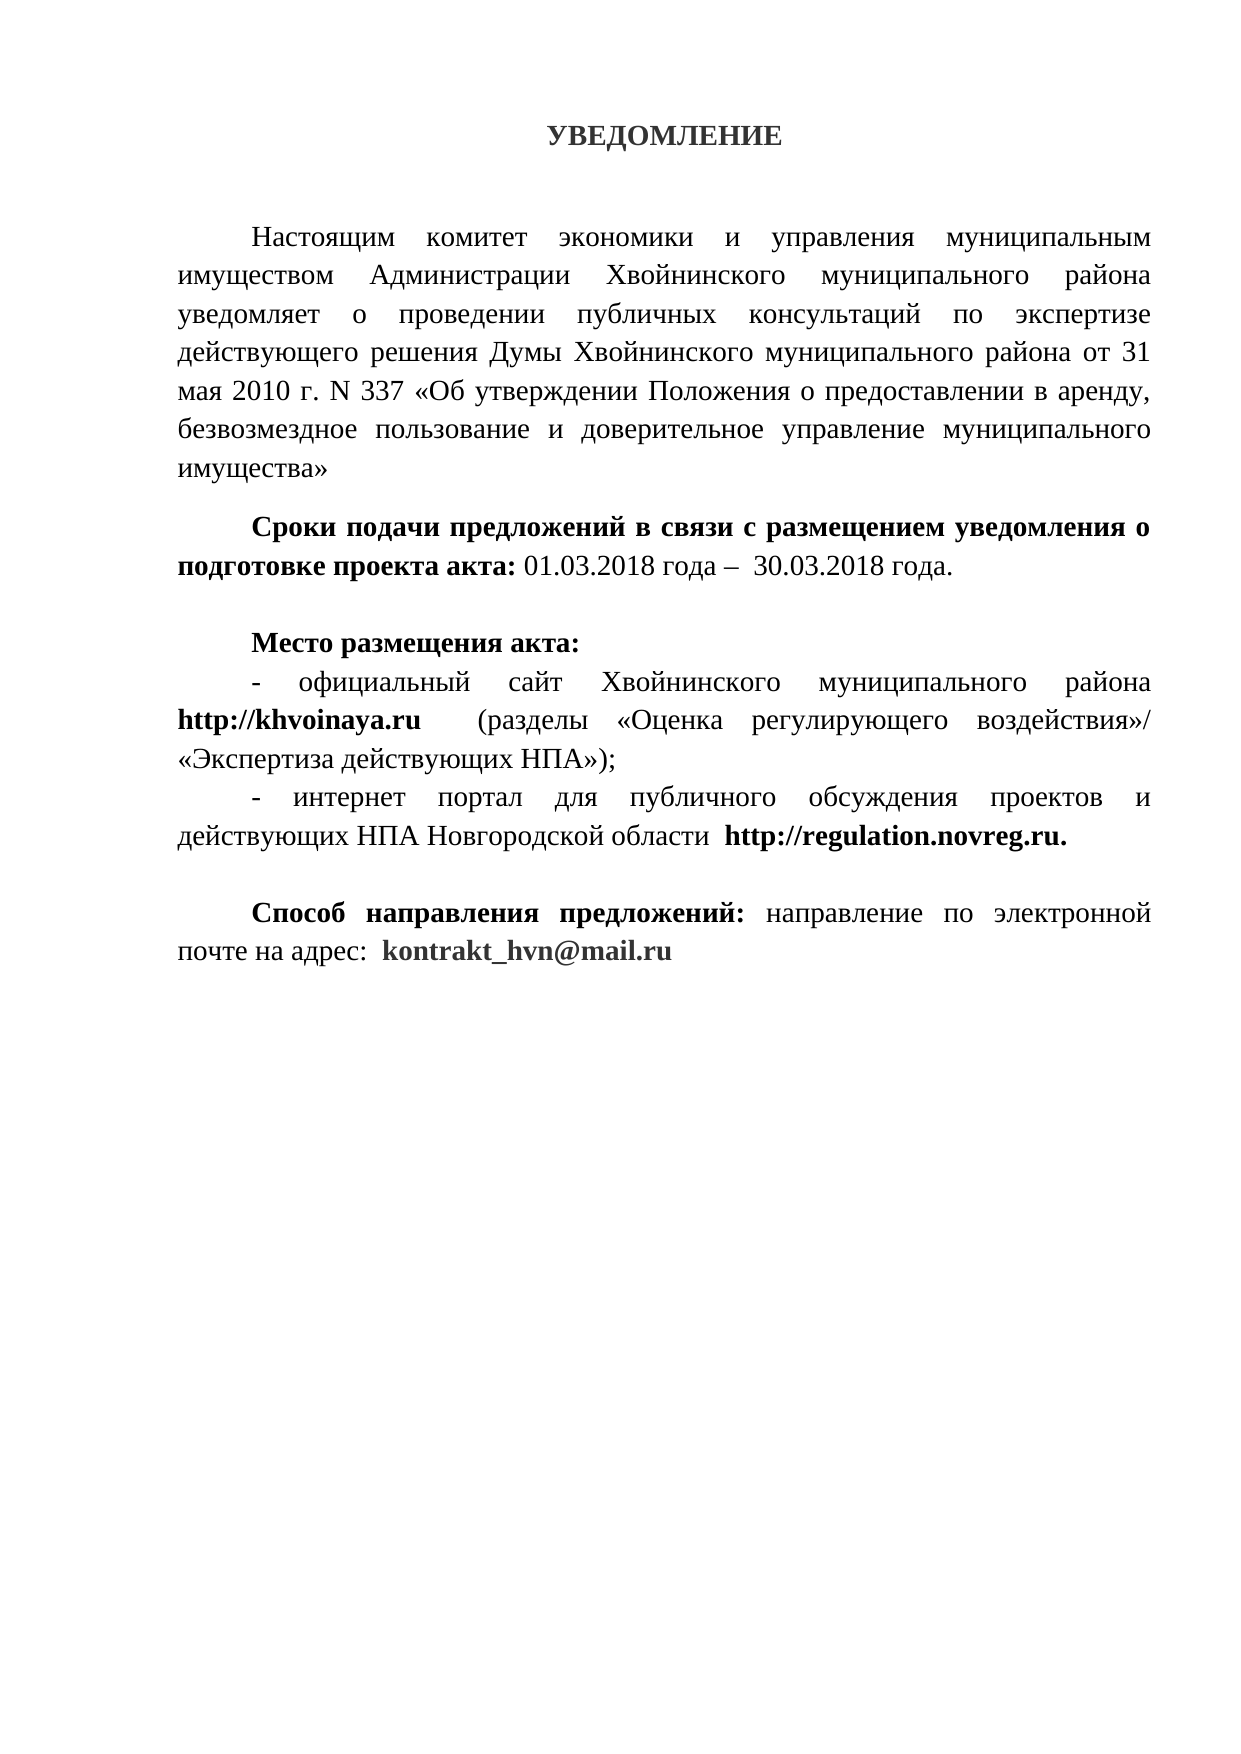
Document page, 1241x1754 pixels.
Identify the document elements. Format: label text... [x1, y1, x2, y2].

text Настоящим комитет экономики и управления муниципальным имуществом Администрации Хвойнинского муниципального района уведомляет о проведении публичных консультаций по экспертизе действующего решения Думы Хвойнинского муниципального района от 31 мая 2010 г. N 337 «Об утверждении Положения о предоставлении в аренду, безвозмездное пользование и доверительное управление муниципального имущества» [177, 219, 1152, 484]
text - официальный сайт Хвойнинского муниципального района http://khvoinaya.ru (разделы «Оценка регулирующего воздействия»/ «Экспертиза действующих НПА»); [177, 664, 1152, 774]
text Способ направления предложений: направление по электронной почте на адрес: kontrakt_hvn@mail.ru [177, 895, 1152, 967]
text Сроки подачи предложений в связи с размещением уведомления о подготовке проекта акта: 01.03.2018 года – 30.03.2018 года. [177, 509, 1152, 582]
text - интернет портал для публичного обсуждения проектов и действующих НПА Новгородской области http://regulation.novreg.ru. [177, 779, 1152, 851]
text УВЕДОМЛЕНИЕ [177, 118, 1152, 152]
text Место размещения акта: [177, 625, 1152, 659]
